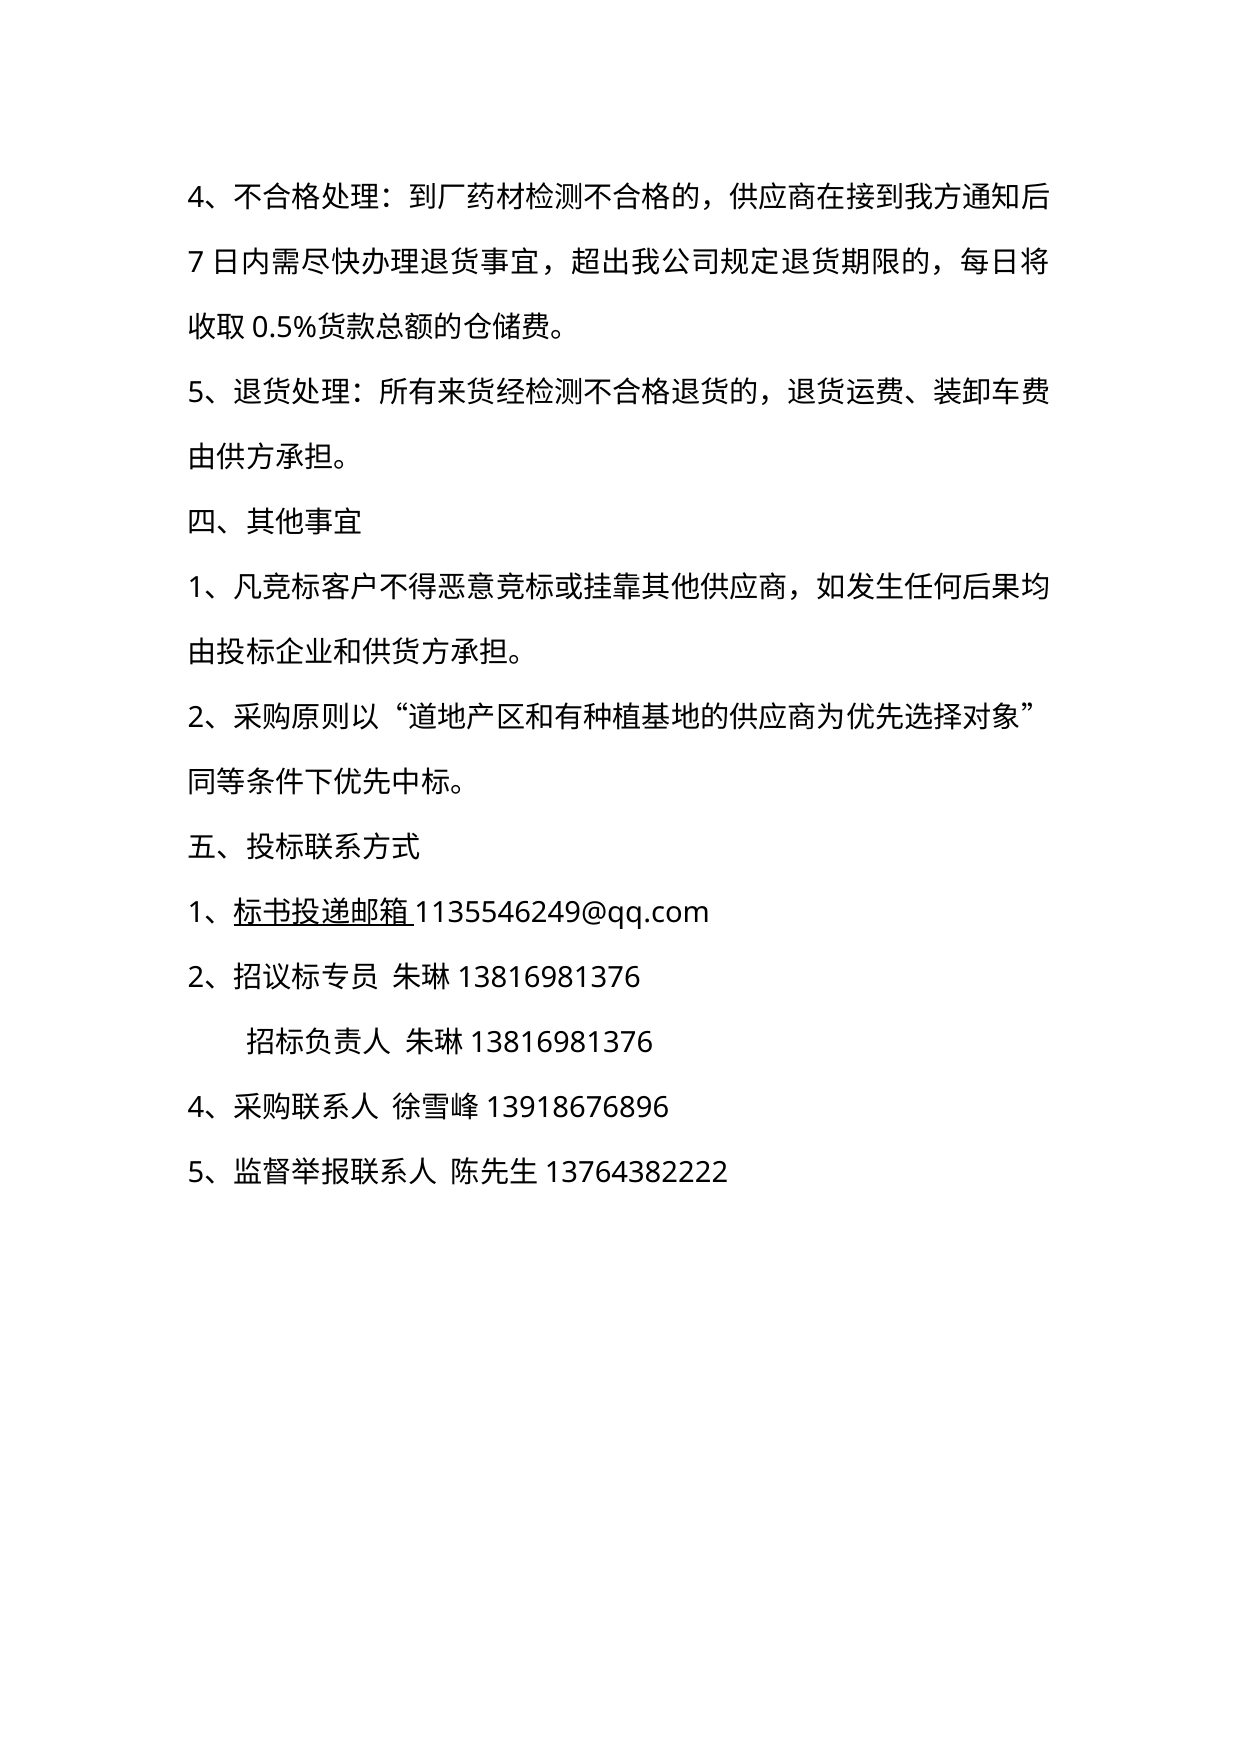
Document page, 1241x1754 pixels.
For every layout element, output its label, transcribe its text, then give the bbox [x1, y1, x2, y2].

text 五、投标联系方式 [187, 812, 1053, 877]
text 四、其他事宜 [187, 487, 1053, 552]
list 监督举报联系人 陈先生 13764382222 [187, 1137, 1053, 1202]
text 2、招议标专员 朱琳 13816981376 [187, 942, 1053, 1007]
text 5、退货处理：所有来货经检测不合格退货的，退货运费、装卸车费由供方承担。 [187, 357, 1053, 487]
list 采购联系人 徐雪峰13918676896 [187, 1072, 1053, 1137]
text 1、凡竞标客户不得恶意竞标或挂靠其他供应商，如发生任何后果均由投标企业和供货方承担。 [187, 552, 1053, 682]
text 4、不合格处理：到厂药材检测不合格的，供应商在接到我方通知后7日内需尽快办理退货事宜，超出我公司规定退货期限的，每日将收取0.5%货款总额的仓储费。 [187, 162, 1053, 357]
text 2、采购原则以“道地产区和有种植基地的供应商为优先选择对象”同等条件下优先中标。 [187, 682, 1053, 812]
text 招标负责人 朱琳 13816981376 [187, 1007, 1053, 1072]
text 1、标书投递邮箱1135546249@qq.com [187, 877, 1053, 942]
